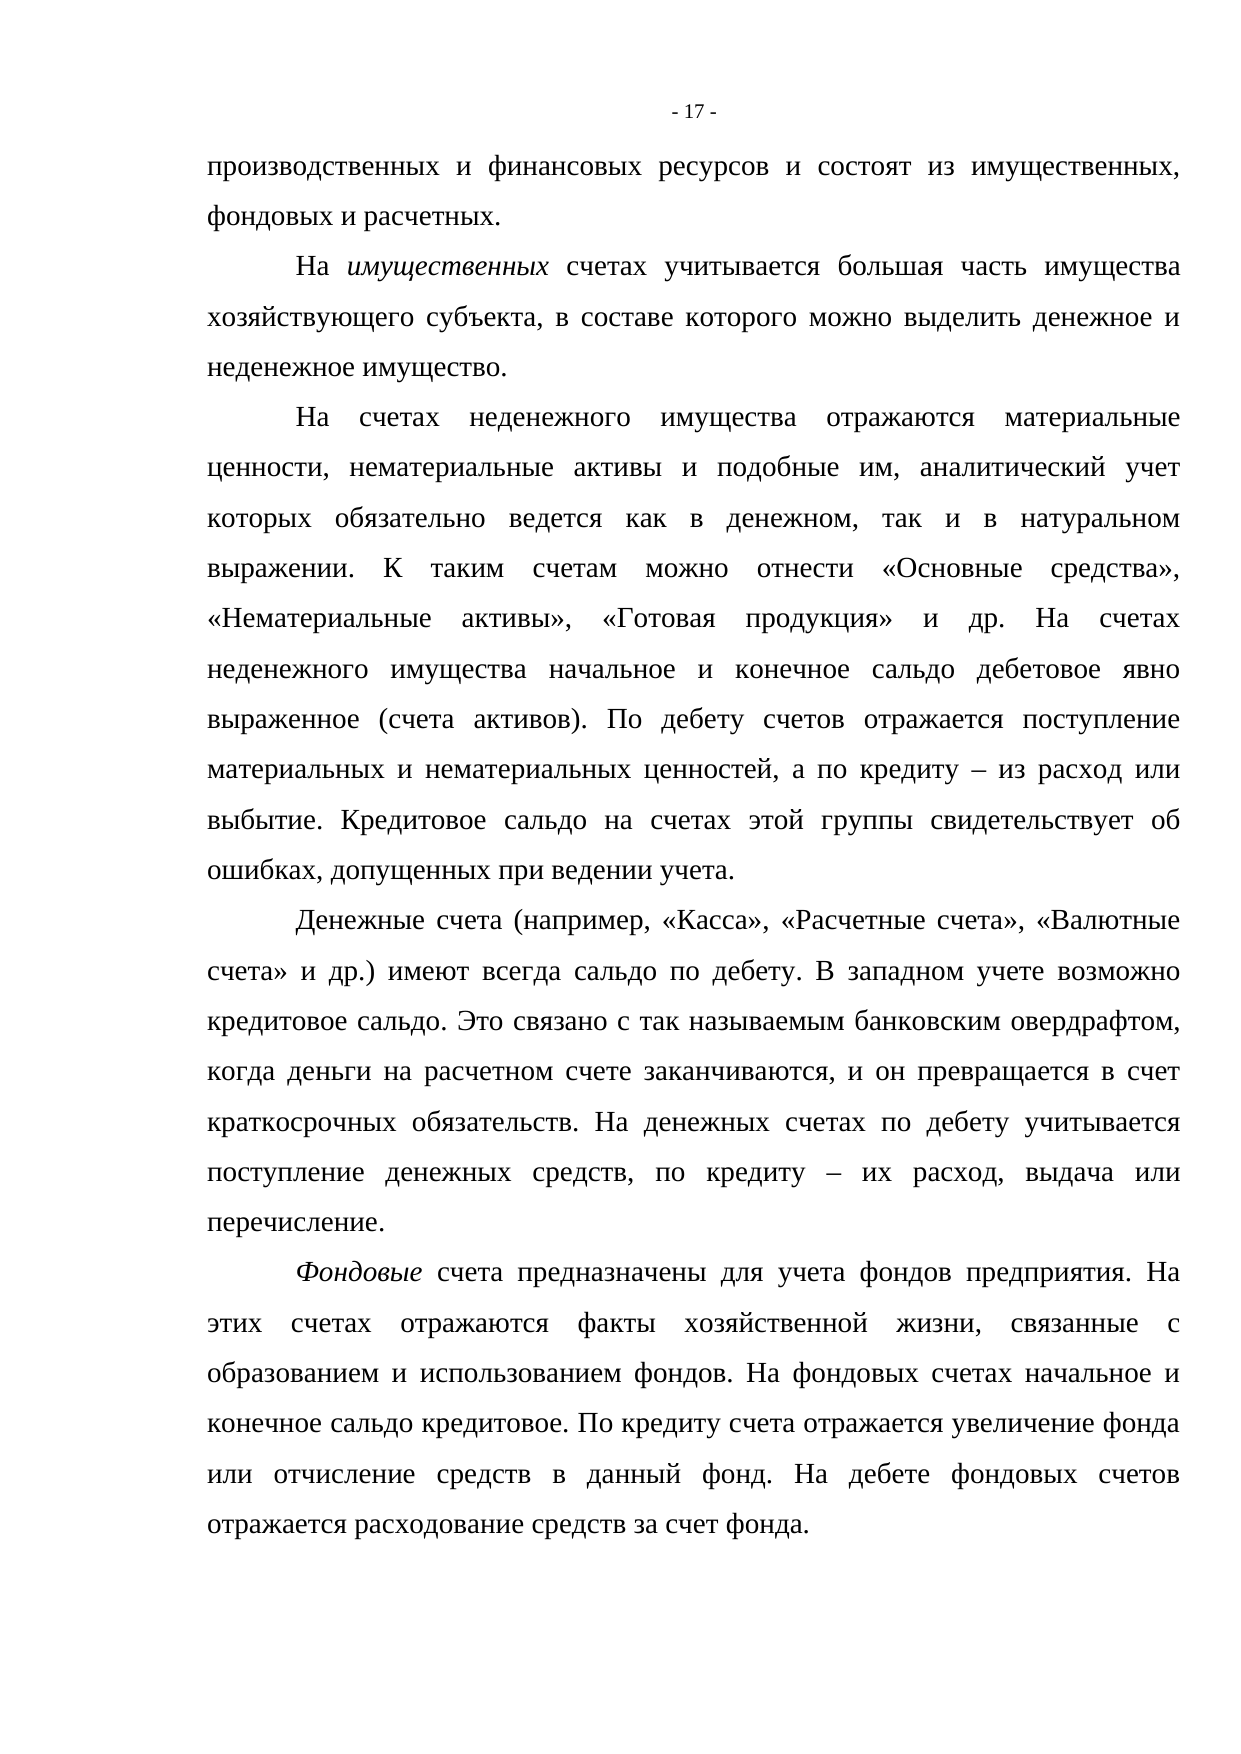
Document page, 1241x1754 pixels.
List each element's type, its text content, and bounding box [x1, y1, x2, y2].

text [207, 148, 1181, 232]
text На счетах неденежного имущества отражаются материальные ценности, нематериальные активы и подобные им, аналитический учет которых обязательно ведется как в денежном, так и в натуральном выражении. К таким счетам можно отнести «Основные средства», «Нематериальные активы», «Готовая продукция» и др. На счетах неденежного имущества начальное и конечное сальдо дебетовое явно выраженное (счета активов). По дебету счетов отражается поступление материальных и нематериальных ценностей, а по кредиту – из расход или выбытие. Кредитовое сальдо на счетах этой группы свидетельствует об ошибках, допущенных при ведении учета. [207, 399, 1181, 886]
text Денежные счета (например, «Касса», «Расчетные счета», «Валютные счета» и др.) имеют всегда сальдо по дебету. В западном учете возможно кредитовое сальдо. Это связано с так называемым банковским овердрафтом, когда деньги на расчетном счете заканчиваются, и он превращается в счет краткосрочных обязательств. На денежных счетах по дебету учитывается поступление денежных средств, по кредиту – их расход, выдача или перечисление. [207, 902, 1181, 1238]
text На имущественных счетах учитывается большая часть имущества хозяйствующего субъекта, в составе которого можно выделить денежное и неденежное имущество. [207, 248, 1181, 382]
text Фондовые счета предназначены для учета фондов предприятия. На этих счетах отражаются факты хозяйственной жизни, связанные с образованием и использованием фондов. На фондовых счетах начальное и конечное сальдо кредитовое. По кредиту счета отражается увеличение фонда или отчисление средств в данный фонд. На дебете фондовых счетов отражается расходование средств за счет фонда. [207, 1254, 1181, 1540]
